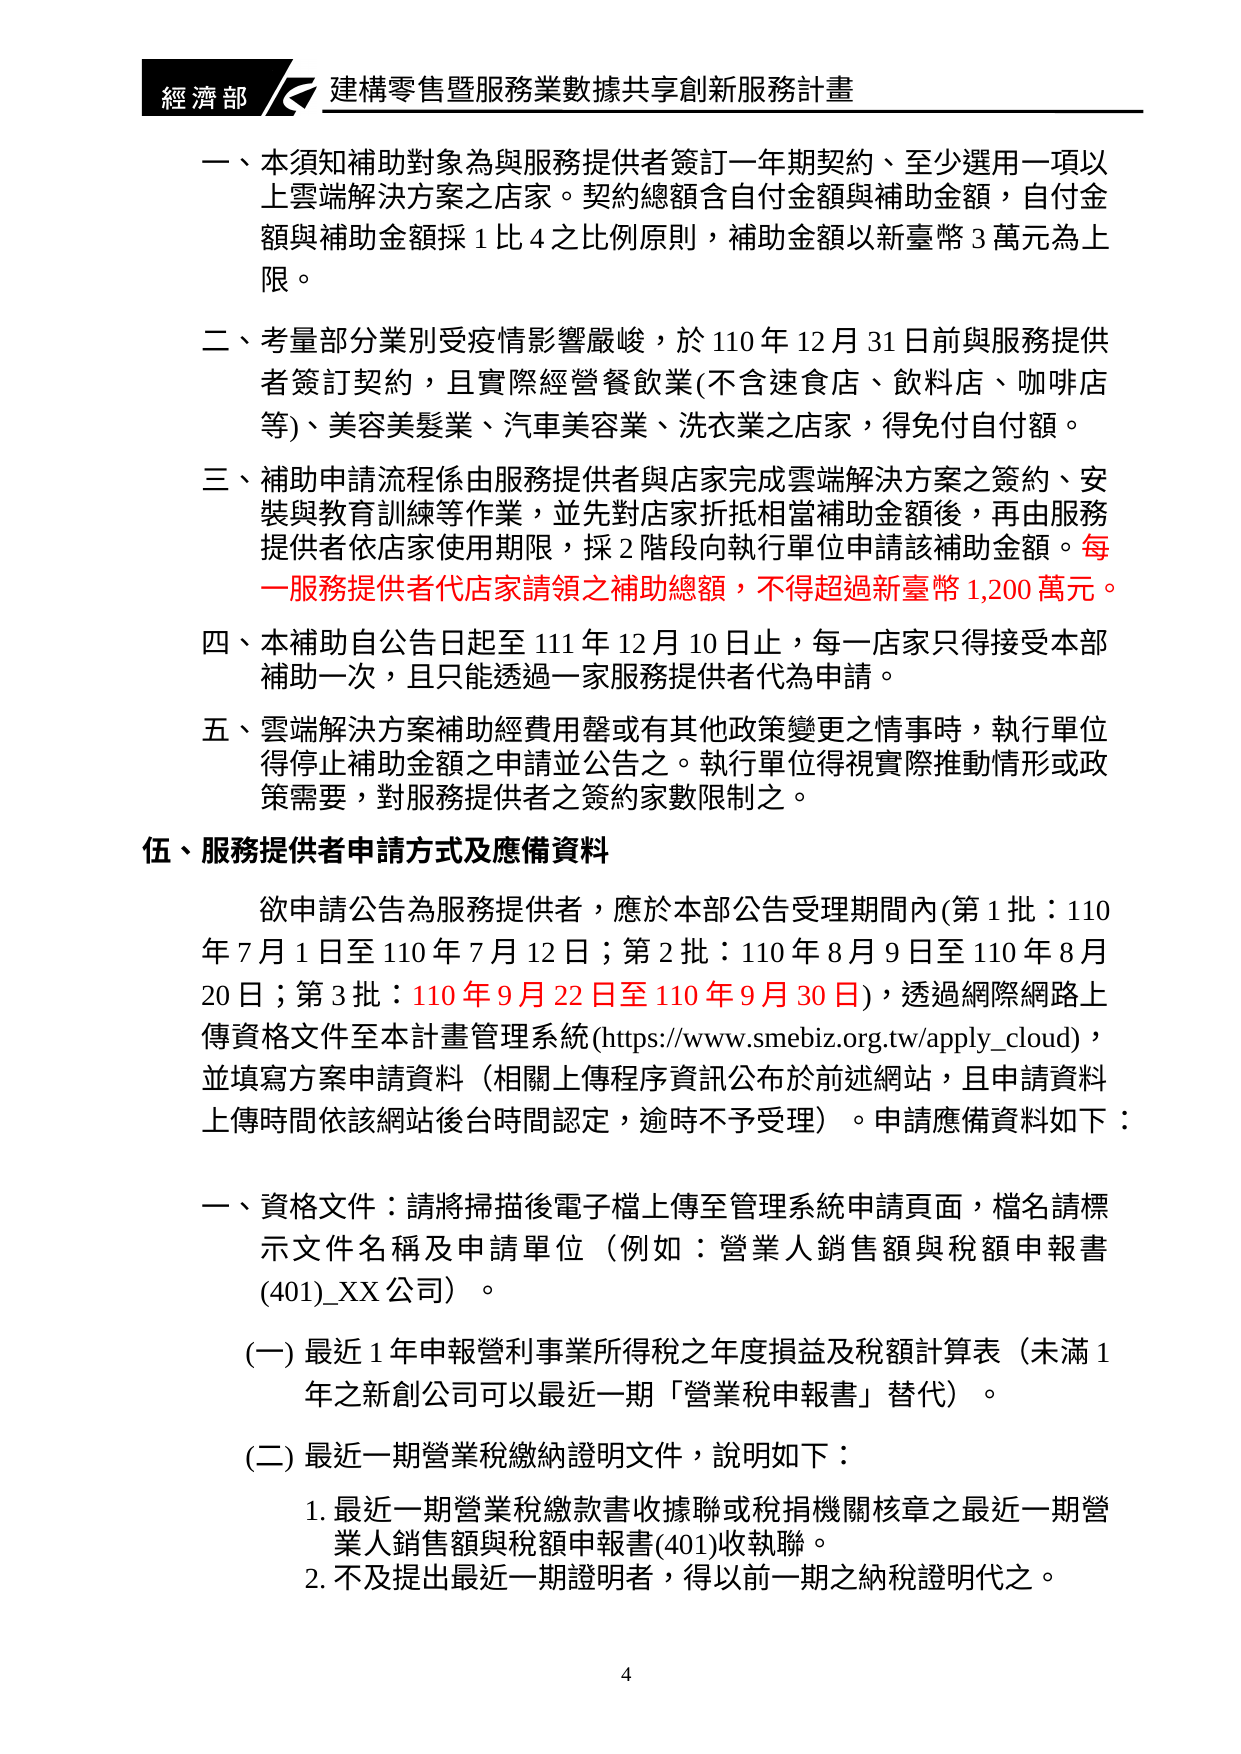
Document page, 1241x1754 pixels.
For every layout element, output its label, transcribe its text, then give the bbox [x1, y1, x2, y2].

list 考量部分業別受疫情影響嚴峻，於110年12月31日前與服務提供者簽訂契約，且實際經營餐飲業(不含速食店、飲料店、咖啡店等)、美容美髮業、汽車美容業、洗衣業之店家，得免付自付額。 [201, 318, 1110, 444]
text 欲申請公告為服務提供者，應於本部公告受理期間內(第1批：110年7月1日至110年7月12日；第2批：110年8月9日至110年8月20日；第3批：110年9月22日至110年9月30日)，透過網際網路上傳資格文件至本計畫管理系統(https://www.smebiz.org.tw/apply_cloud)，並填寫方案申請資料（相關上傳程序資訊公布於前述網站，且申請資料上傳時間依該網站後台時間認定，逾時不予受理）。申請應備資料如下： [201, 887, 1110, 1164]
list 資格文件：請將掃描後電子檔上傳至管理系統申請頁面，檔名請標示文件名稱及申請單位（例如：營業人銷售額與稅額申報書(401)_XX公司）。 [201, 1183, 1110, 1310]
list 雲端解決方案補助經費用罄或有其他政策變更之情事時，執行單位得停止補助金額之申請並公告之。執行單位得視實際推動情形或政策需要，對服務提供者之簽約家數限制之。 [201, 713, 1110, 815]
list 本須知補助對象為與服務提供者簽訂一年期契約、至少選用一項以上雲端解決方案之店家。契約總額含自付金額與補助金額，自付金額與補助金額採1比4之比例原則，補助金額以新臺幣3萬元為上限。 [201, 146, 1110, 299]
list 本補助自公告日起至111年12月10日止，每一店家只得接受本部補助一次，且只能透過一家服務提供者代為申請。 [201, 626, 1110, 694]
picture [141, 59, 317, 116]
list 最近一期營業稅繳納證明文件，說明如下： [245, 1432, 1110, 1474]
text 服務提供者申請方式及應備資料 [142, 834, 1110, 868]
list 不及提出最近一期證明者，得以前一期之納稅證明代之。 [304, 1561, 1110, 1596]
list 補助申請流程係由服務提供者與店家完成雲端解決方案之簽約、安裝與教育訓練等作業，並先對店家折抵相當補助金額後，再由服務提供者依店家使用期限，採2階段向執行單位申請該補助金額。每一服務提供者代店家請領之補助總額，不得超過新臺幣1,200萬元。 [201, 463, 1110, 608]
list 最近1年申報營利事業所得稅之年度損益及稅額計算表（未滿1年之新創公司可以最近一期「營業稅申報書」替代）。 [245, 1329, 1110, 1413]
list 最近一期營業稅繳款書收據聯或稅捐機關核章之最近一期營業人銷售額與稅額申報書(401)收執聯。 [304, 1493, 1110, 1561]
